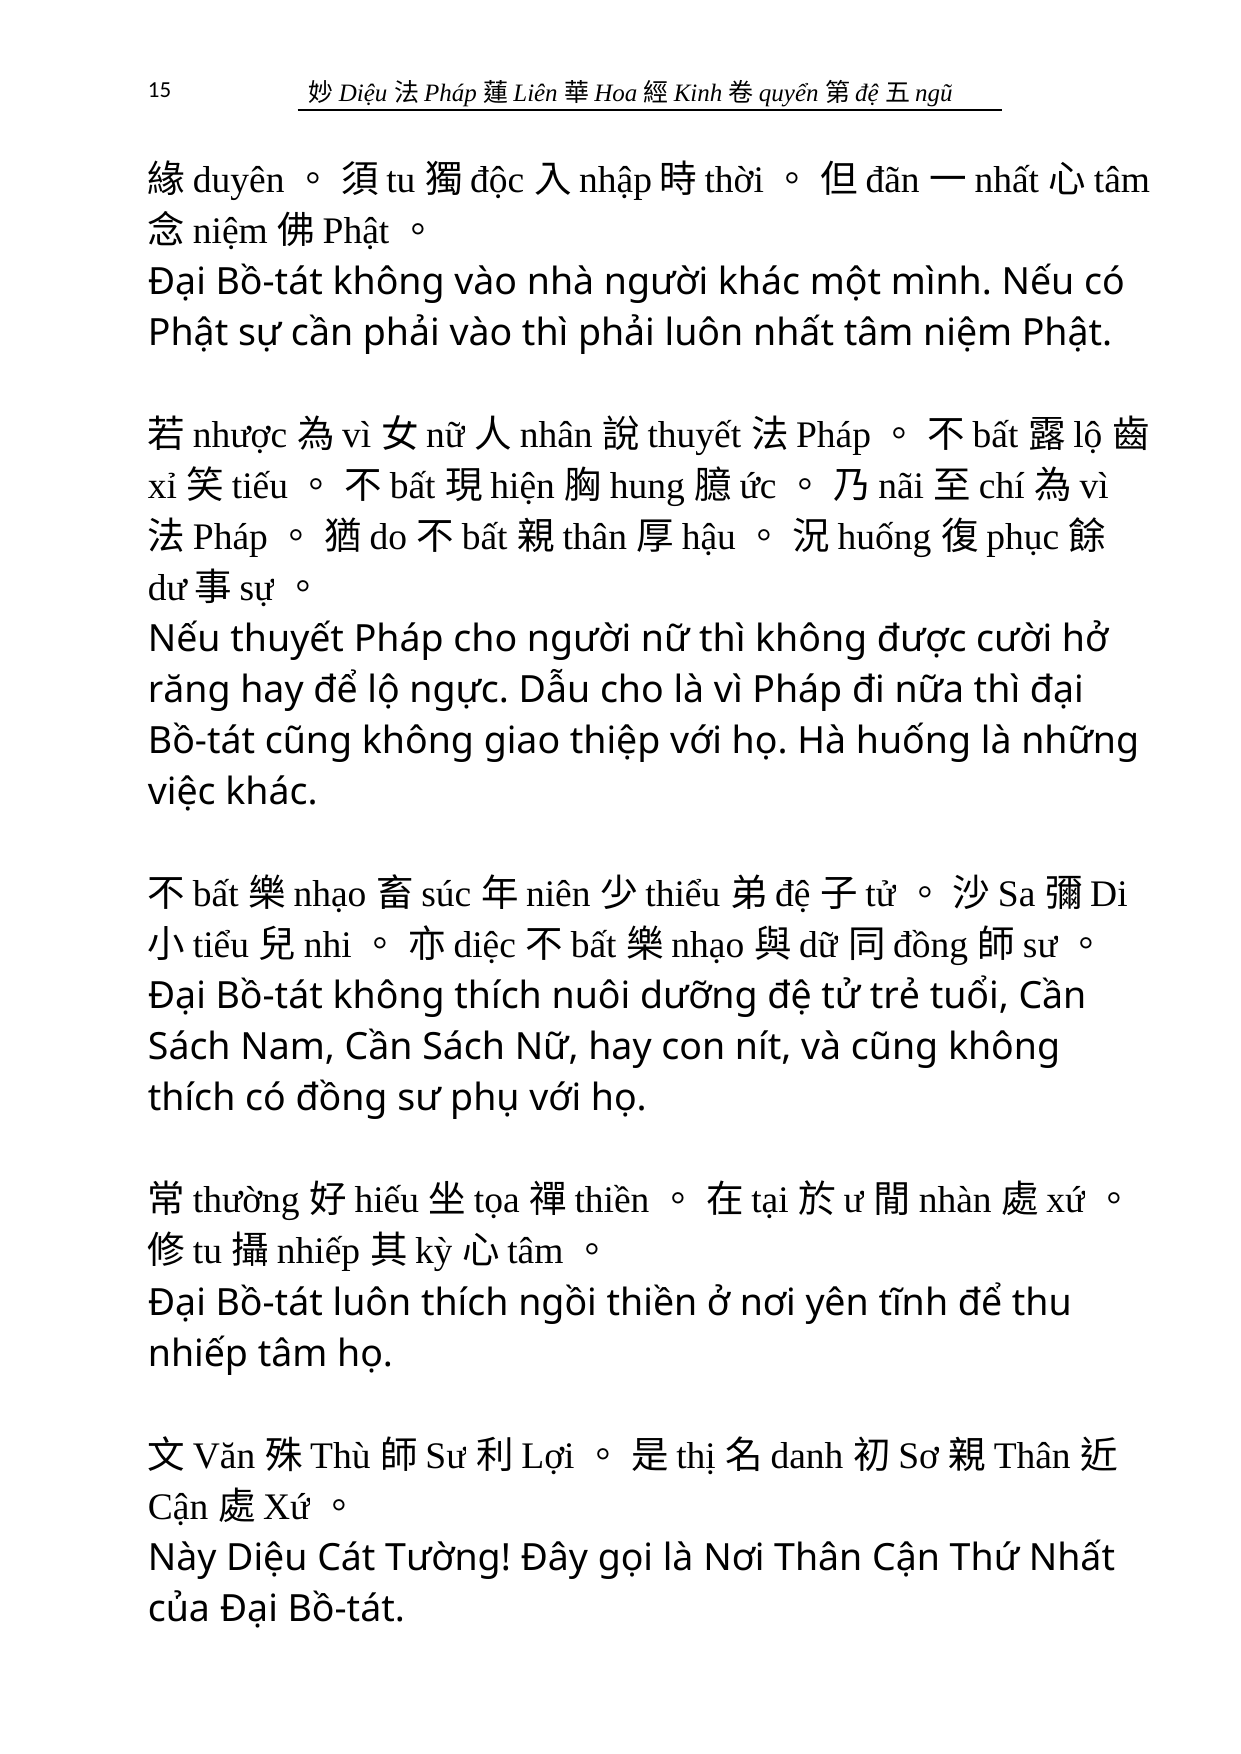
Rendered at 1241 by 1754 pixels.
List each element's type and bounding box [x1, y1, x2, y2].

text [148, 152, 1152, 1632]
